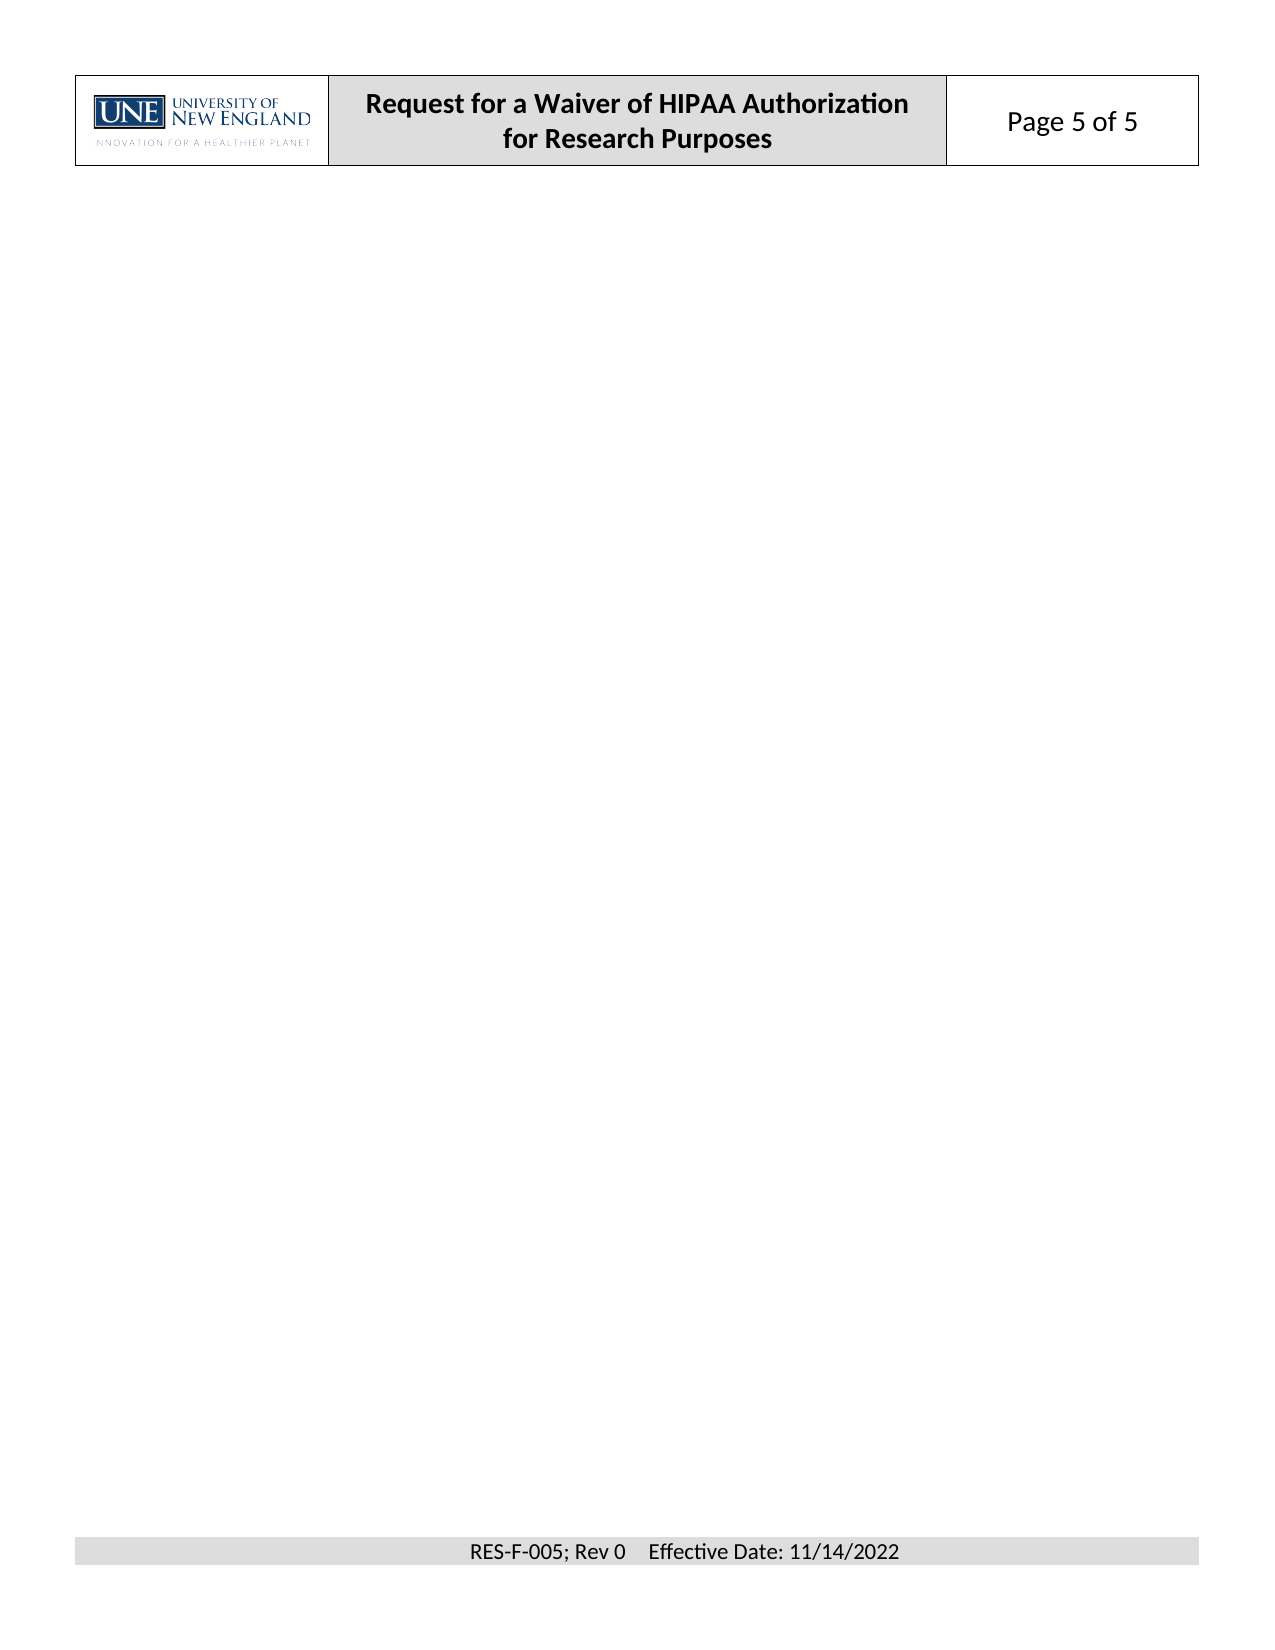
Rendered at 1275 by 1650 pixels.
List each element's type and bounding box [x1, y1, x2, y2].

picture [93, 95, 310, 146]
